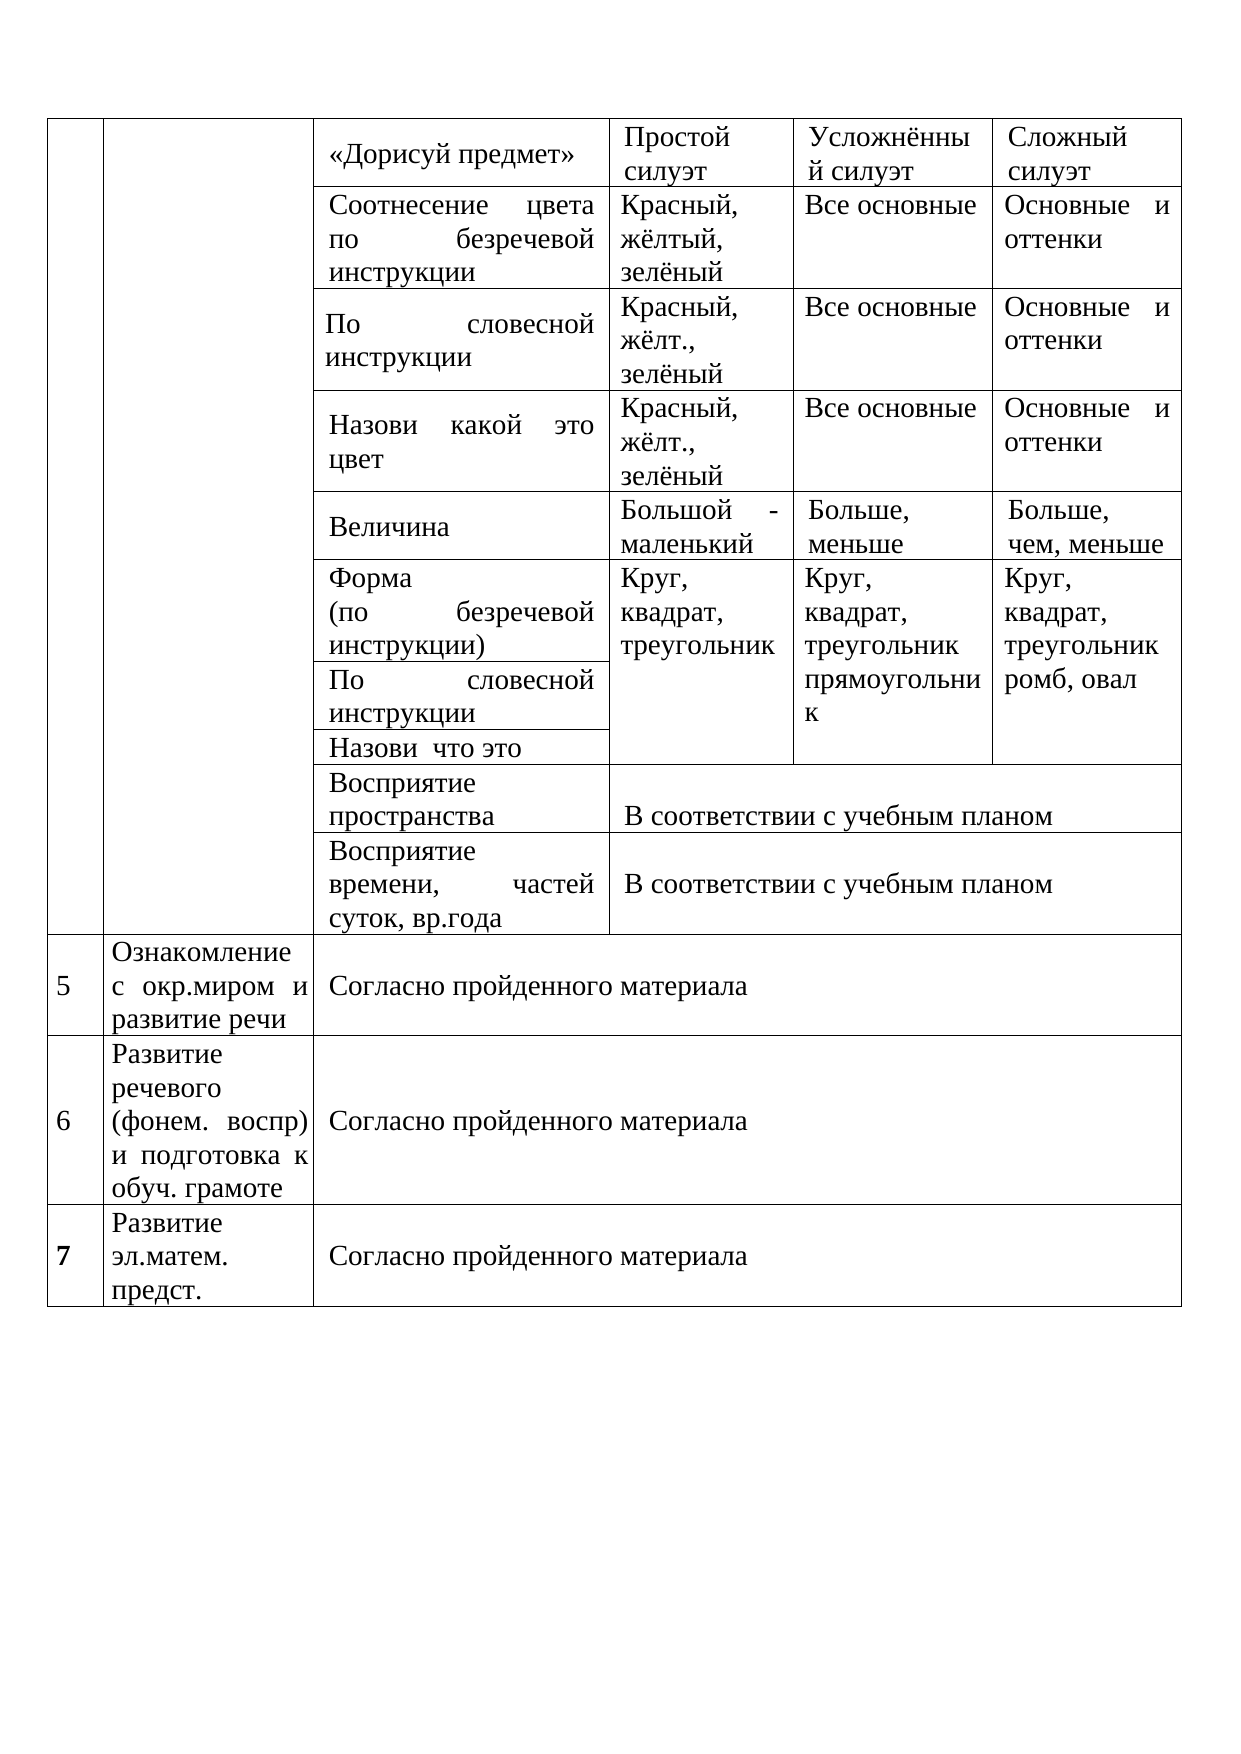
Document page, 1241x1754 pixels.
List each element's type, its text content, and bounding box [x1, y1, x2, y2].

table_cell Развитие речевого (фонем. воспр) и подготовка к обуч. грамоте [104, 1036, 313, 1204]
table_cell Все основные [794, 289, 992, 389]
table_cell Больше, меньше [794, 492, 992, 559]
table_cell 7 [48, 1205, 103, 1306]
table_cell [48, 119, 103, 933]
table_cell Ознакомление с окр.миром и развитие речи [104, 935, 313, 1035]
table_cell Форма (по безречевой инструкции) [314, 560, 609, 661]
table_cell 6 [48, 1036, 103, 1204]
table_cell Все основные [794, 391, 992, 491]
table_cell Круг, квадрат, треугольник [610, 560, 793, 764]
table_cell Основные и оттенки [993, 391, 1181, 491]
table_cell Основные и оттенки [993, 187, 1181, 288]
table_cell Круг, квадрат, треугольник ромб, овал [993, 560, 1181, 764]
table_cell Величина [314, 492, 609, 559]
table_cell Назови какой это цвет [314, 391, 609, 491]
table_cell Основные и оттенки [993, 289, 1181, 389]
table_cell Соотнесение цвета по безречевой инструкции [314, 187, 609, 288]
table_cell Простой силуэт [610, 119, 793, 186]
table_cell «Дорисуй предмет» [314, 119, 609, 186]
table_cell Усложнённый силуэт [794, 119, 992, 186]
table_cell Красный, жёлт., зелёный [610, 391, 793, 491]
table_cell [104, 119, 313, 933]
table_cell Больше, чем, меньше [993, 492, 1181, 559]
table_cell В соответствии с учебным планом [610, 765, 1181, 832]
table_cell По словесной инструкции [314, 662, 609, 729]
table_cell Согласно пройденного материала [314, 1036, 1181, 1204]
table_cell Согласно пройденного материала [314, 1205, 1181, 1306]
table_cell Красный, жёлтый, зелёный [610, 187, 793, 288]
table_cell Назови что это [314, 730, 609, 764]
table_cell Восприятие времени, частей суток, вр.года [314, 833, 609, 933]
table_cell Красный, жёлт., зелёный [610, 289, 793, 389]
table_cell Согласно пройденного материала [314, 935, 1181, 1035]
table_cell Сложный силуэт [993, 119, 1181, 186]
table_cell Развитие эл.матем. предст. [104, 1205, 313, 1306]
table_cell Восприятие пространства [314, 765, 609, 832]
table_cell 5 [48, 935, 103, 1035]
table_cell В соответствии с учебным планом [610, 833, 1181, 933]
table_cell По словесной инструкции [314, 289, 609, 389]
table_cell Круг, квадрат, треугольник прямоугольник [794, 560, 992, 764]
table_cell Большой - маленький [610, 492, 793, 559]
table_cell Все основные [794, 187, 992, 288]
